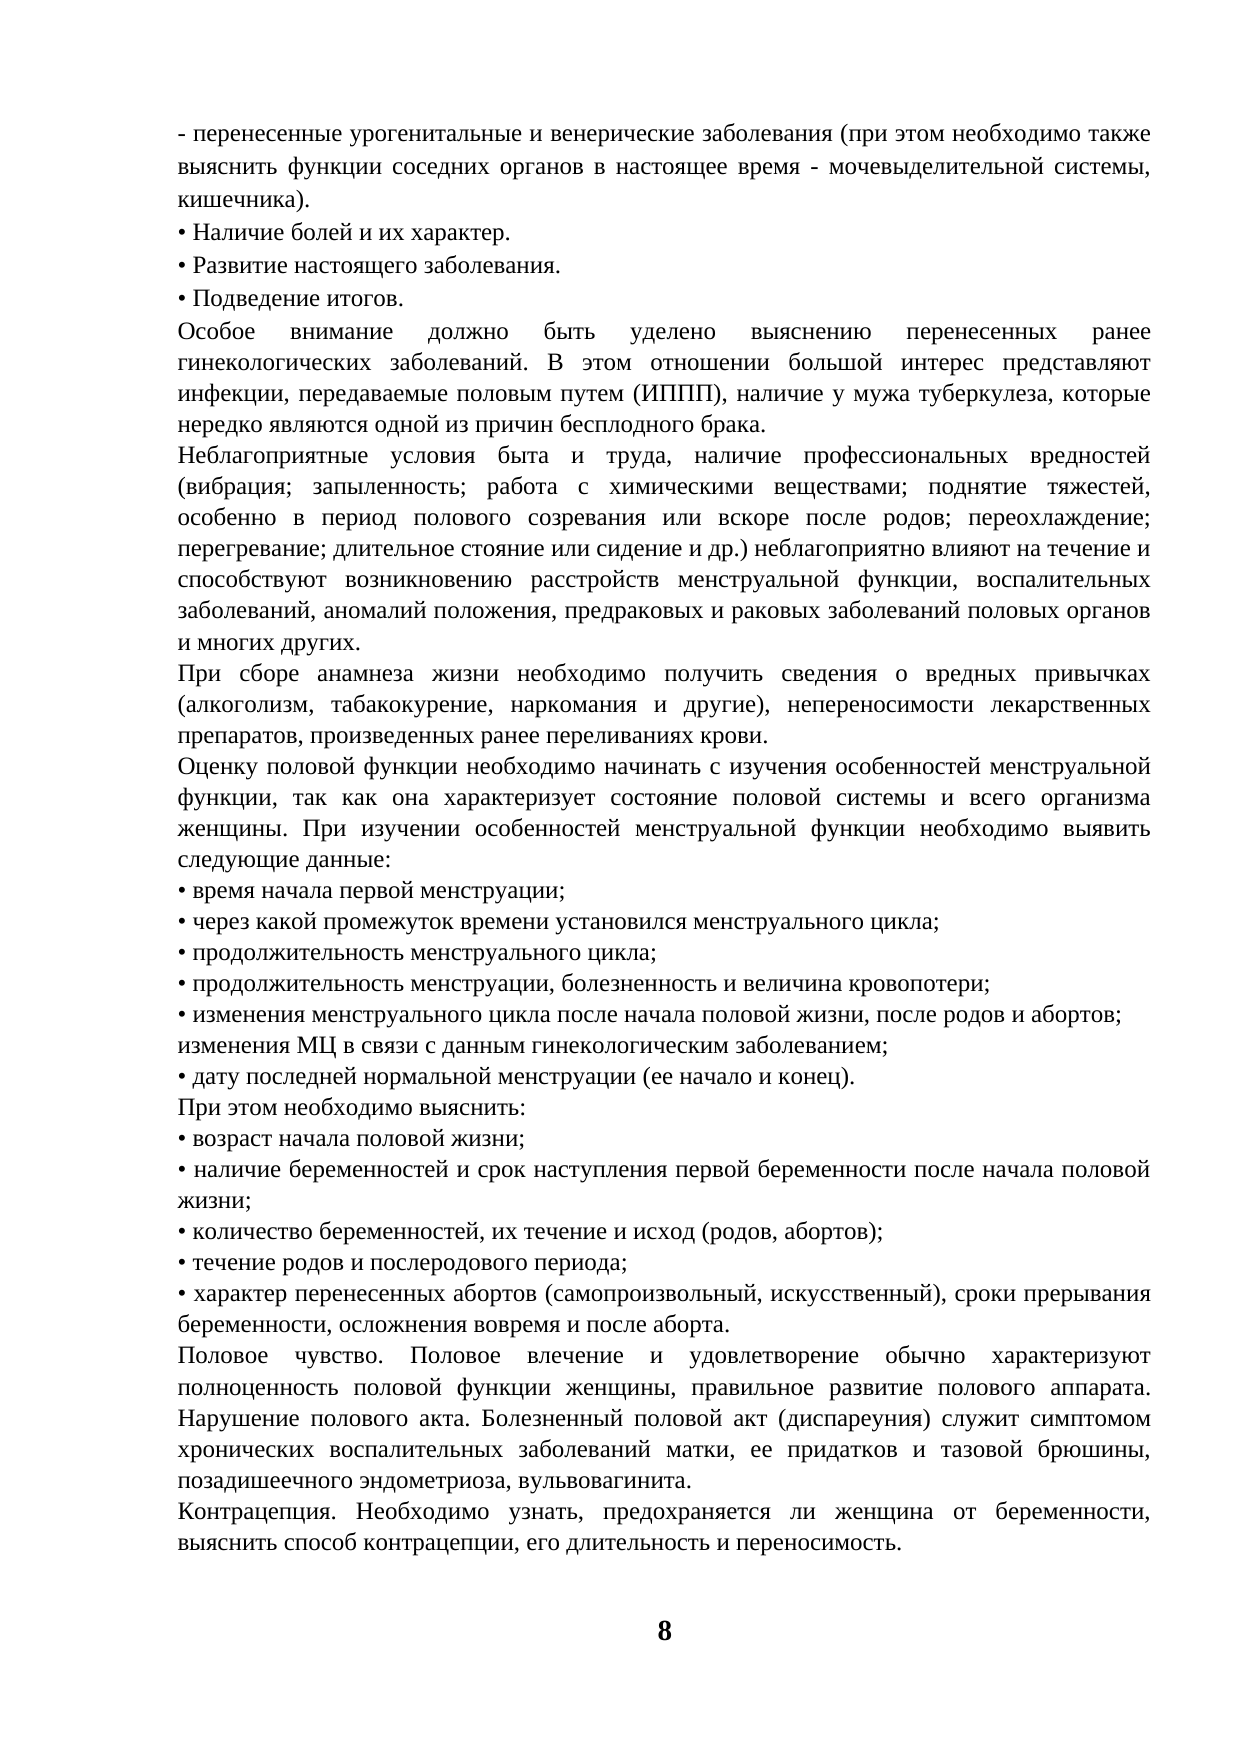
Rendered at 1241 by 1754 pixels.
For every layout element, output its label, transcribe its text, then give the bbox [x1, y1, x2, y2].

text • дату последней нормальной менструации (ее начало и конец). [177, 1061, 1152, 1090]
text При сборе анамнеза жизни необходимо получить сведения о вредных привычках (алкоголизм, табакокурение, наркомания и другие), непереносимости лекарственных препаратов, произведенных ранее переливаниях крови. [177, 658, 1152, 748]
text • продолжительность менструации, болезненность и величина кровопотери; [177, 968, 1152, 997]
text • Подведение итогов. [177, 283, 1152, 312]
text Особое внимание должно быть уделено выяснению перенесенных ранее гинекологических заболеваний. В этом отношении большой интерес представляют инфекции, передаваемые половым путем (ИППП), наличие у мужа туберкулеза, которые нередко являются одной из причин бесплодного брака. [177, 316, 1152, 438]
text - перенесенные урогенитальные и венерические заболевания (при этом необходимо также выяснить функции соседних органов в настоящее время - мочевыделительной системы, кишечника). [177, 118, 1152, 213]
text • Наличие болей и их характер. [177, 217, 1152, 246]
text • продолжительность менструального цикла; [177, 937, 1152, 966]
text Оценку половой функции необходимо начинать с изучения особенностей менструальной функции, так как она характеризует состояние половой системы и всего организма женщины. При изучении особенностей менструальной функции необходимо выявить следующие данные: [177, 751, 1152, 873]
text Неблагоприятные условия быта и труда, наличие профессиональных вредностей (вибрация; запыленность; работа с химическими веществами; поднятие тяжестей, особенно в период полового созревания или вскоре после родов; переохлаждение; перегревание; длительное стояние или сидение и др.) неблагоприятно влияют на течение и способствуют возникновению расстройств менструальной функции, воспалительных заболеваний, аномалий положения, предраковых и раковых заболеваний половых органов и многих других. [177, 440, 1152, 655]
text • наличие беременностей и срок наступления первой беременности после начала половой жизни; [177, 1154, 1152, 1214]
text • характер перенесенных абортов (самопроизвольный, искусственный), сроки прерывания беременности, осложнения вовремя и после аборта. [177, 1278, 1152, 1338]
text • изменения менструального цикла после начала половой жизни, после родов и абортов; [177, 999, 1152, 1028]
text • возраст начала половой жизни; [177, 1123, 1152, 1152]
text • течение родов и послеродового периода; [177, 1247, 1152, 1276]
text • количество беременностей, их течение и исход (родов, абортов); [177, 1216, 1152, 1245]
text • Развитие настоящего заболевания. [177, 250, 1152, 279]
text Половое чувство. Половое влечение и удовлетворение обычно характеризуют полноценность половой функции женщины, правильное развитие полового аппарата. Нарушение полового акта. Болезненный половой акт (диспареуния) служит симптомом хронических воспалительных заболеваний матки, ее придатков и тазовой брюшины, позадишеечного эндометриоза, вульвовагинита. [177, 1341, 1152, 1493]
text Контрацепция. Необходимо узнать, предохраняется ли женщина от беременности, выяснить способ контрацепции, его длительность и переносимость. [177, 1496, 1152, 1556]
text • время начала первой менструации; [177, 875, 1152, 904]
text • через какой промежуток времени установился менструального цикла; [177, 906, 1152, 935]
text изменения МЦ в связи с данным гинекологическим заболеванием; [177, 1030, 1152, 1059]
text При этом необходимо выяснить: [177, 1092, 1152, 1121]
